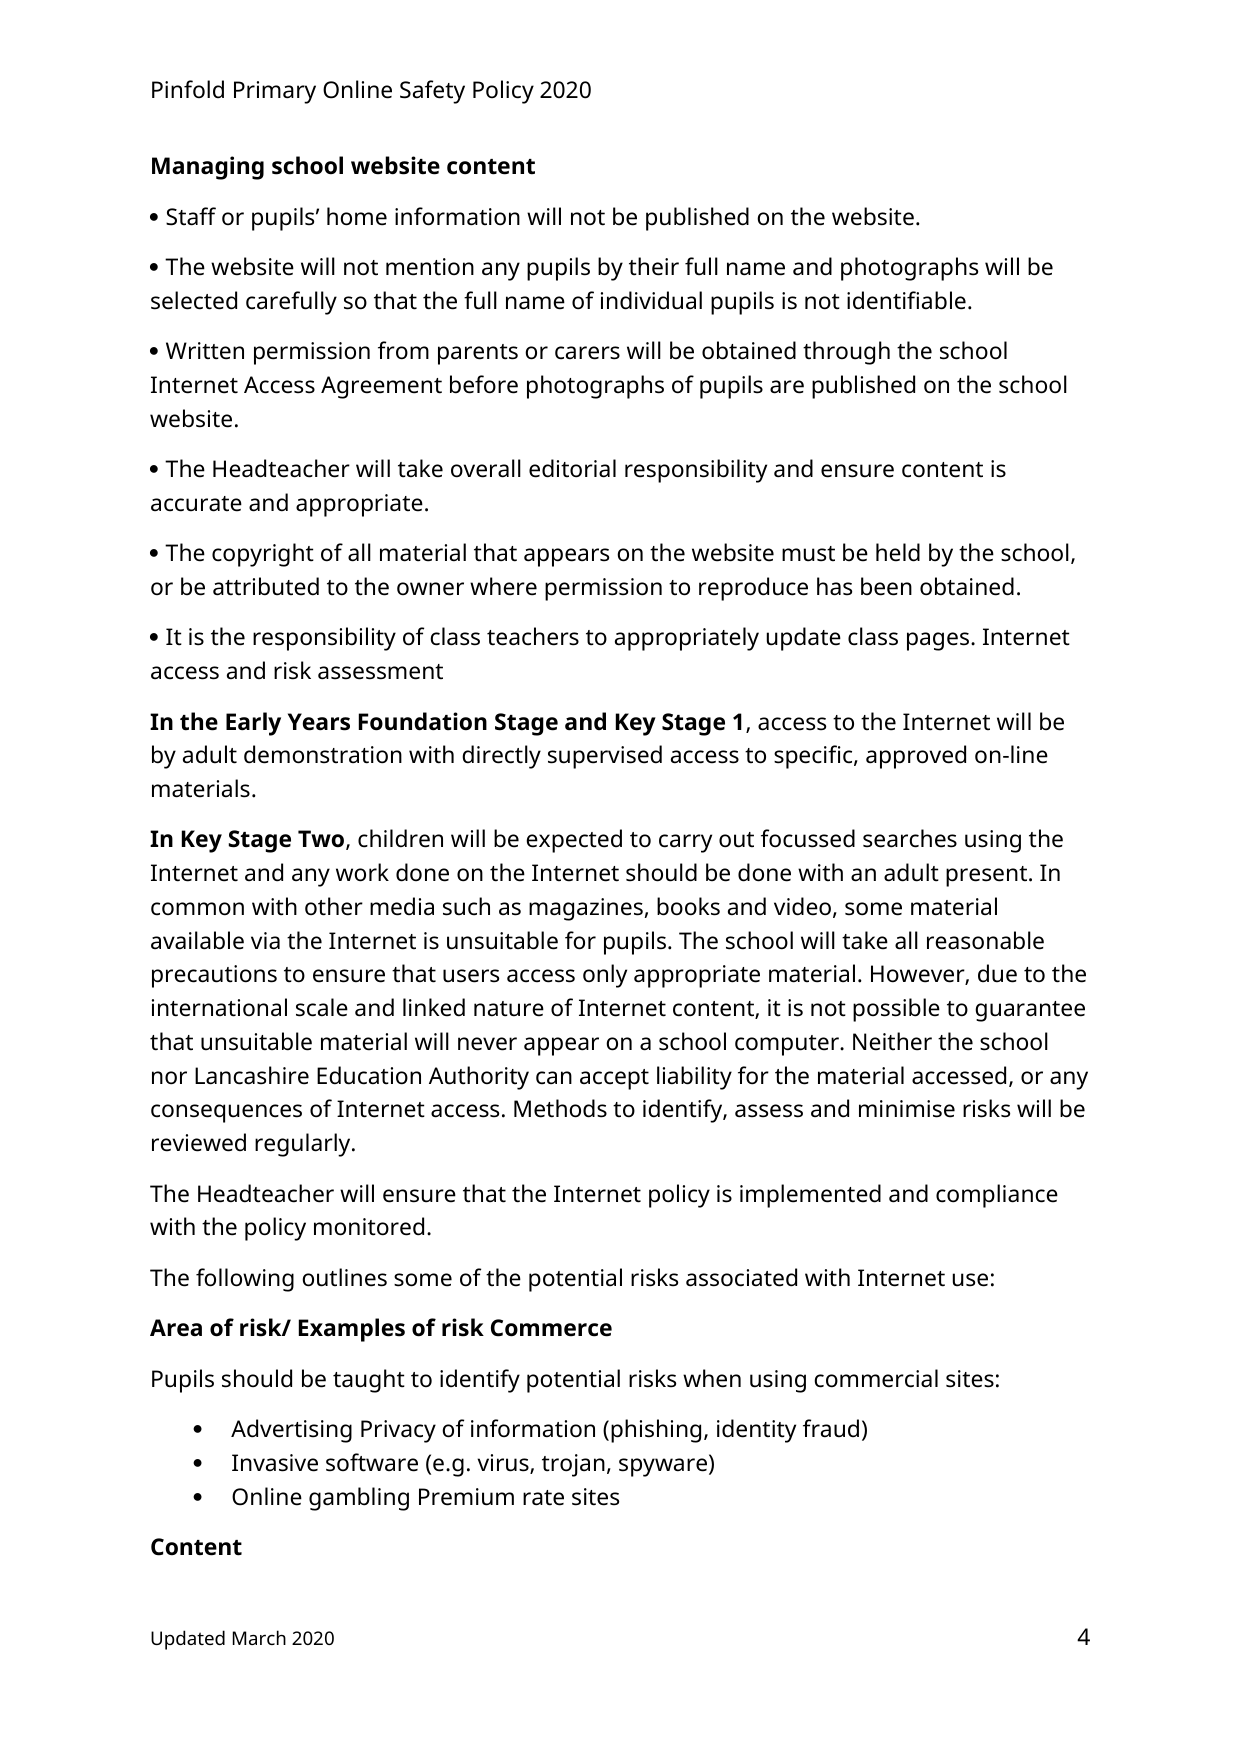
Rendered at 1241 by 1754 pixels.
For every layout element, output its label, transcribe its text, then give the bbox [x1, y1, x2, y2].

text The copyright of all material that appears on the website must be held by the school, or be attributed to the owner where permission to reproduce has been obtained. [150, 537, 1090, 602]
list Online gambling Premium rate sites [194, 1480, 1090, 1512]
list Advertising Privacy of information (phishing, identity fraud) [194, 1413, 1090, 1444]
text It is the responsibility of class teachers to appropriately update class pages. Internet access and risk assessment [150, 621, 1090, 686]
text Area of risk/ Examples of risk Commerce [150, 1312, 1090, 1343]
text Content [150, 1531, 1090, 1562]
text The website will not mention any pupils by their full name and photographs will be selected carefully so that the full name of individual pupils is not identifiable. [150, 251, 1090, 316]
text In the Early Years Foundation Stage and Key Stage 1, access to the Internet will be by adult demonstration with directly supervised access to specific, approved on-line materials. [150, 705, 1090, 804]
text Managing school website content [150, 150, 1090, 181]
text The following outlines some of the potential risks associated with Internet use: [150, 1262, 1090, 1293]
text Written permission from parents or carers will be obtained through the school Internet Access Agreement before photographs of pupils are published on the school website. [150, 335, 1090, 434]
text In Key Stage Two, children will be expected to carry out focussed searches using the Internet and any work done on the Internet should be done with an adult present. In common with other media such as magazines, books and video, some material available via the Internet is unsuitable for pupils. The school will take all reasonable precautions to ensure that users access only appropriate material. However, due to the international scale and linked nature of Internet content, it is not possible to guarantee that unsuitable material will never appear on a school computer. Neither the school nor Lancashire Education Authority can accept liability for the material accessed, or any consequences of Internet access. Methods to identify, assess and minimise risks will be reviewed regularly. [150, 823, 1090, 1158]
list Invasive software (e.g. virus, trojan, spyware) [194, 1447, 1090, 1478]
text Staff or pupils’ home information will not be published on the website. [150, 200, 1090, 232]
text The Headteacher will ensure that the Internet policy is implemented and compliance with the policy monitored. [150, 1177, 1090, 1242]
text Pupils should be taught to identify potential risks when using commercial sites: [150, 1362, 1090, 1394]
text The Headteacher will take overall editorial responsibility and ensure content is accurate and appropriate. [150, 453, 1090, 518]
